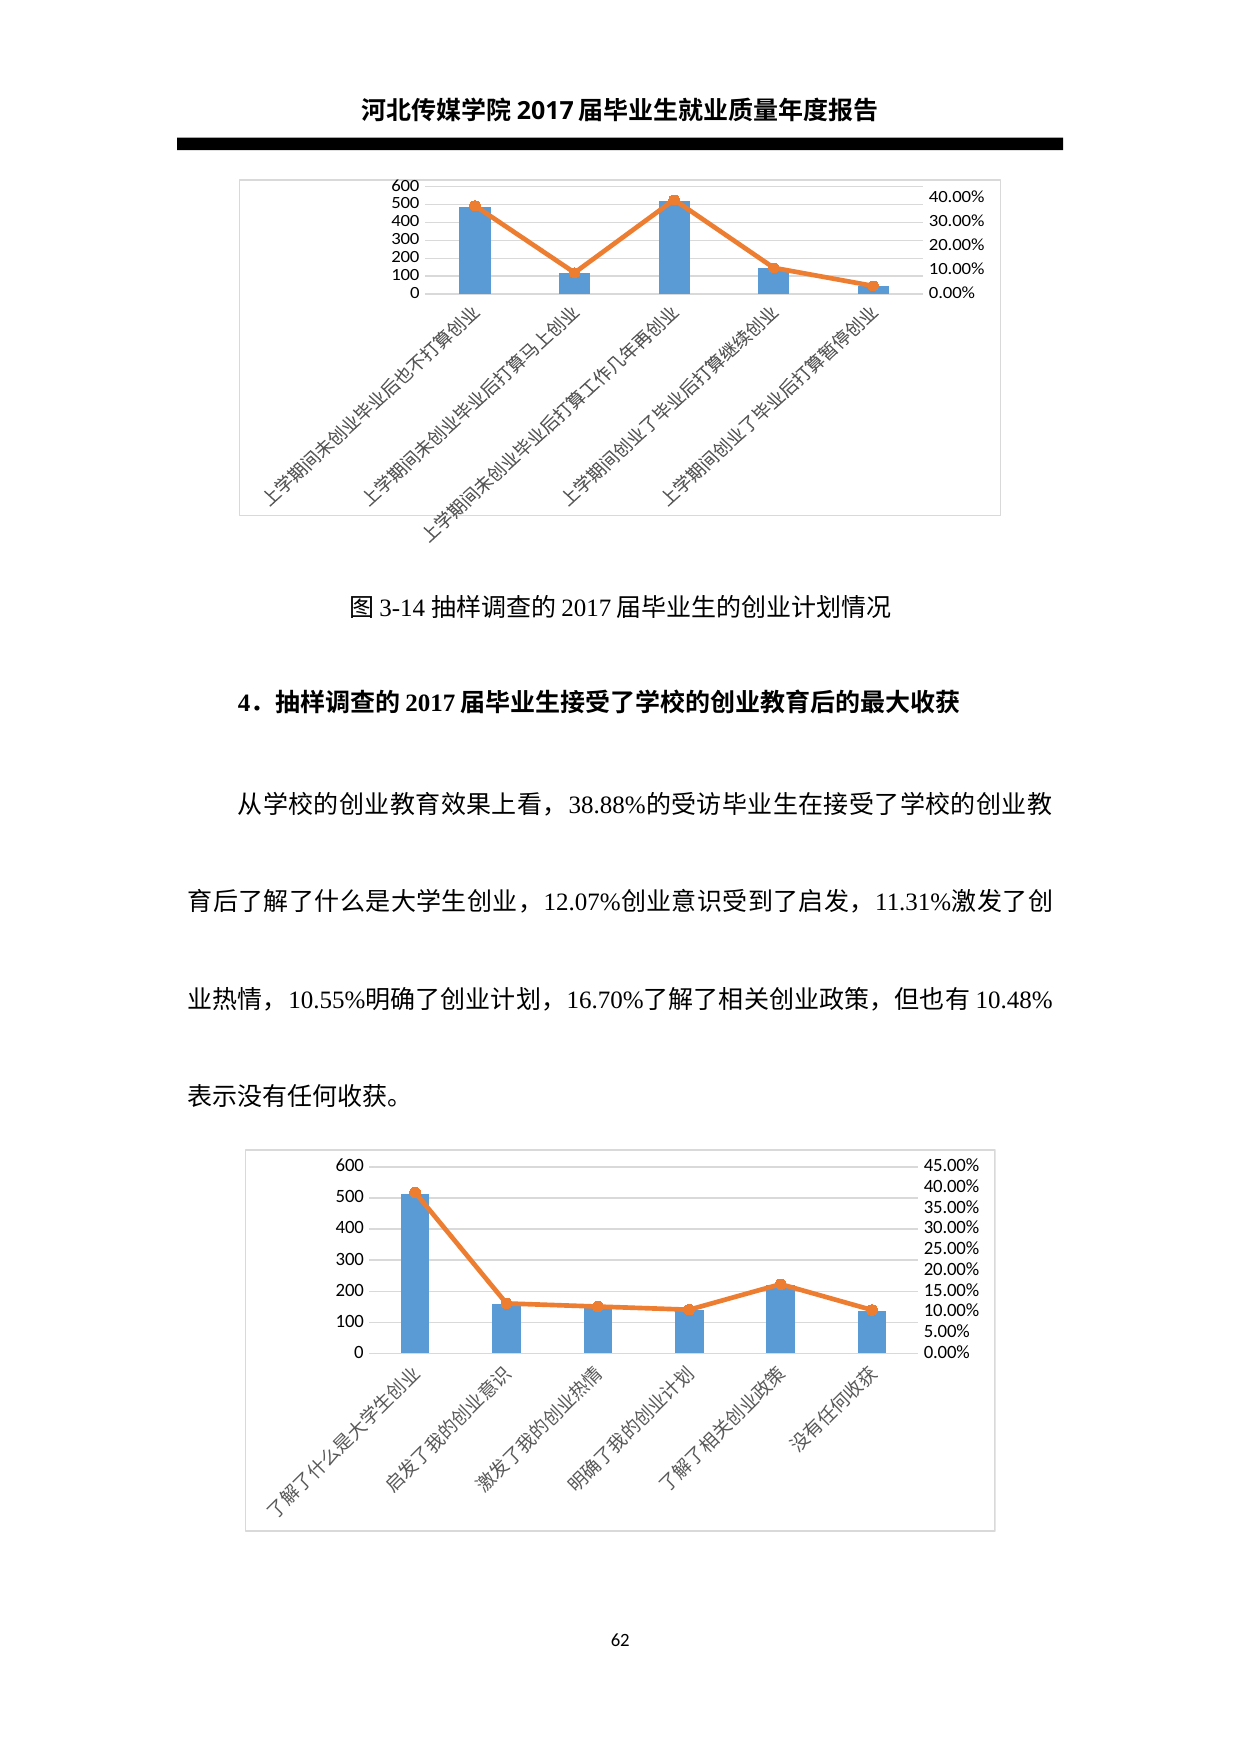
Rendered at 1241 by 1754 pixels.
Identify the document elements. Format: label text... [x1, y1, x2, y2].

text 从学校的创业教育效果上看，38.88%的受访毕业生在接受了学校的创业教育后了解了什么是大学生创业，12.07%创业意识受到了启发，11.31%激发了创业热情，10.55%明确了创业计划，16.70%了解了相关创业政策，但也有10.48%表示没有任何收获。 [187, 770, 1053, 1127]
text 4．抽样调查的2017届毕业生接受了学校的创业教育后的最大收获 [187, 668, 1053, 733]
text 图3-14 抽样调查的2017届毕业生的创业计划情况 [187, 573, 1053, 638]
